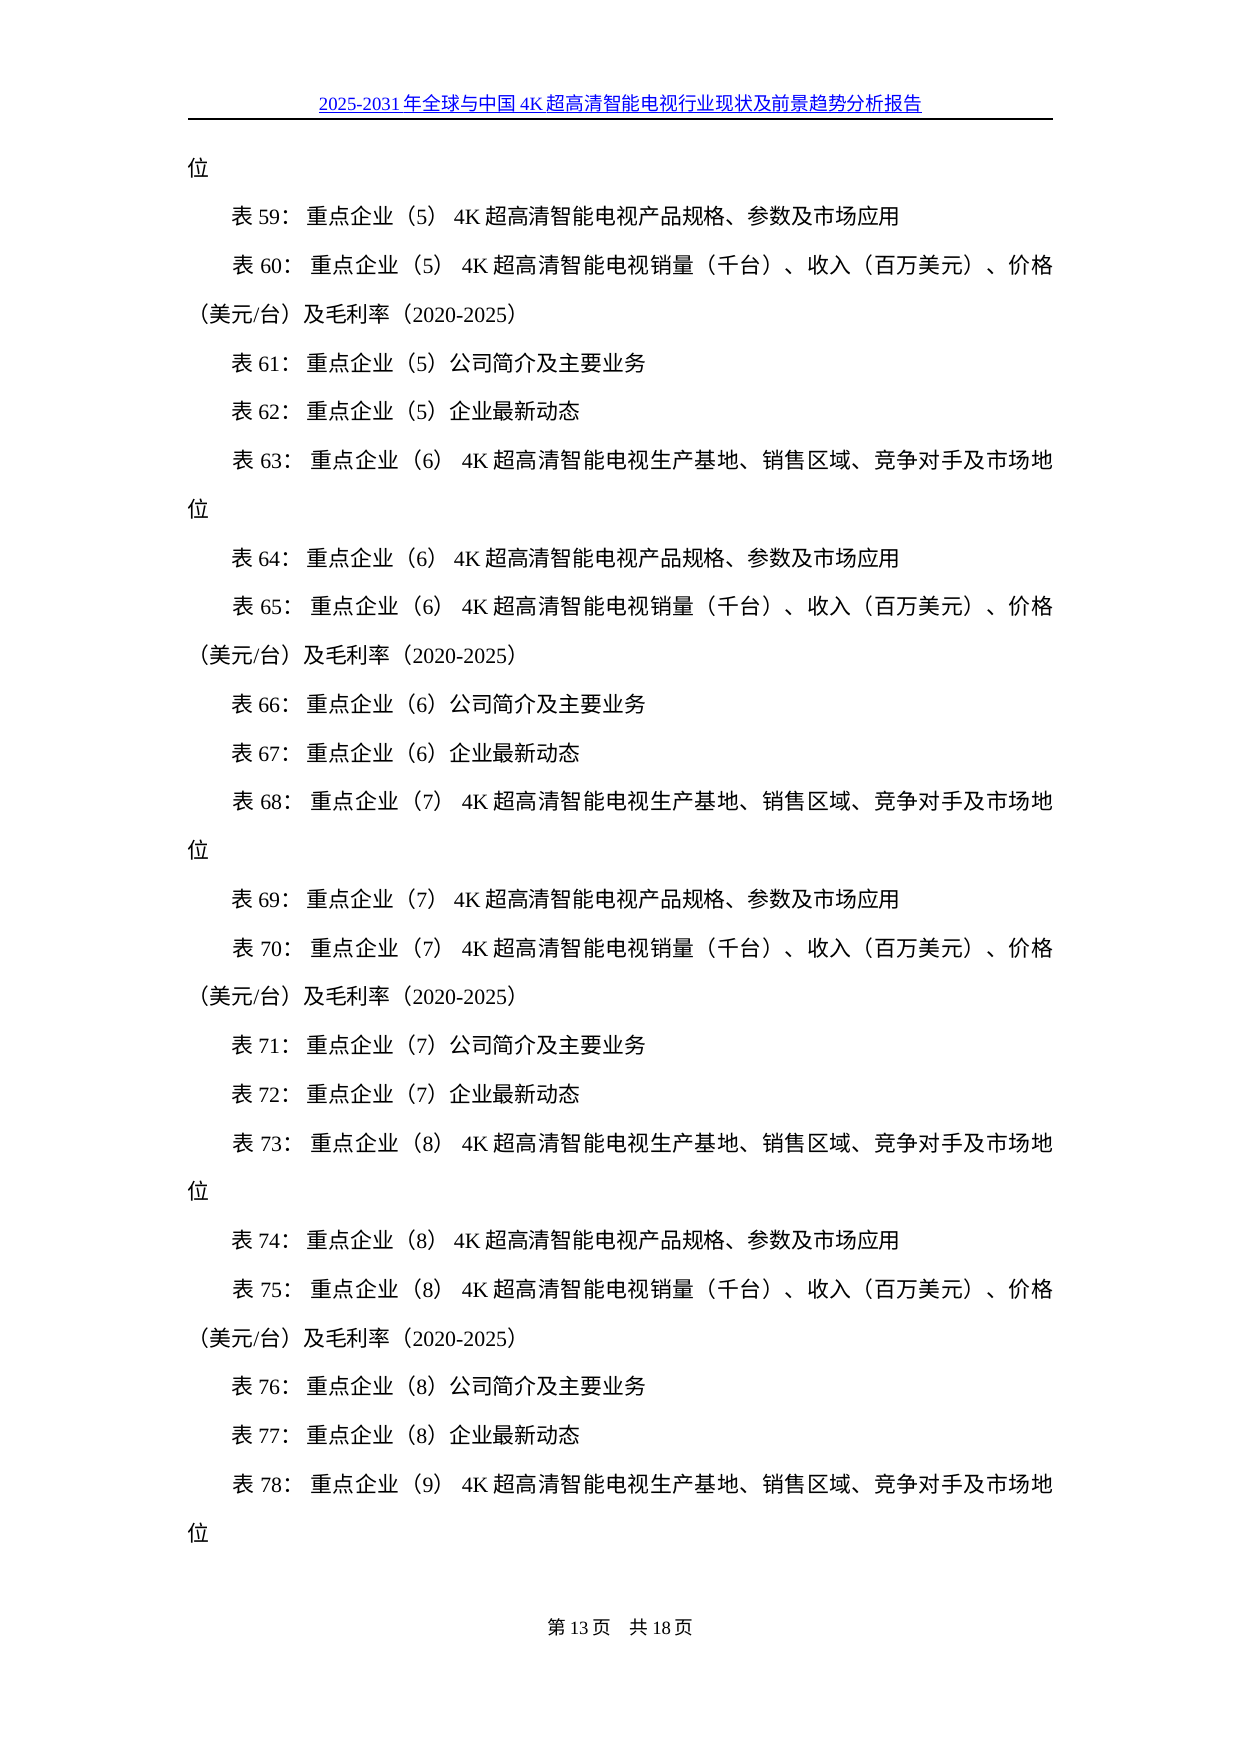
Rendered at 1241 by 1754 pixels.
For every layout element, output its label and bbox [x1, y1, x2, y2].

text [187, 150, 1053, 1548]
